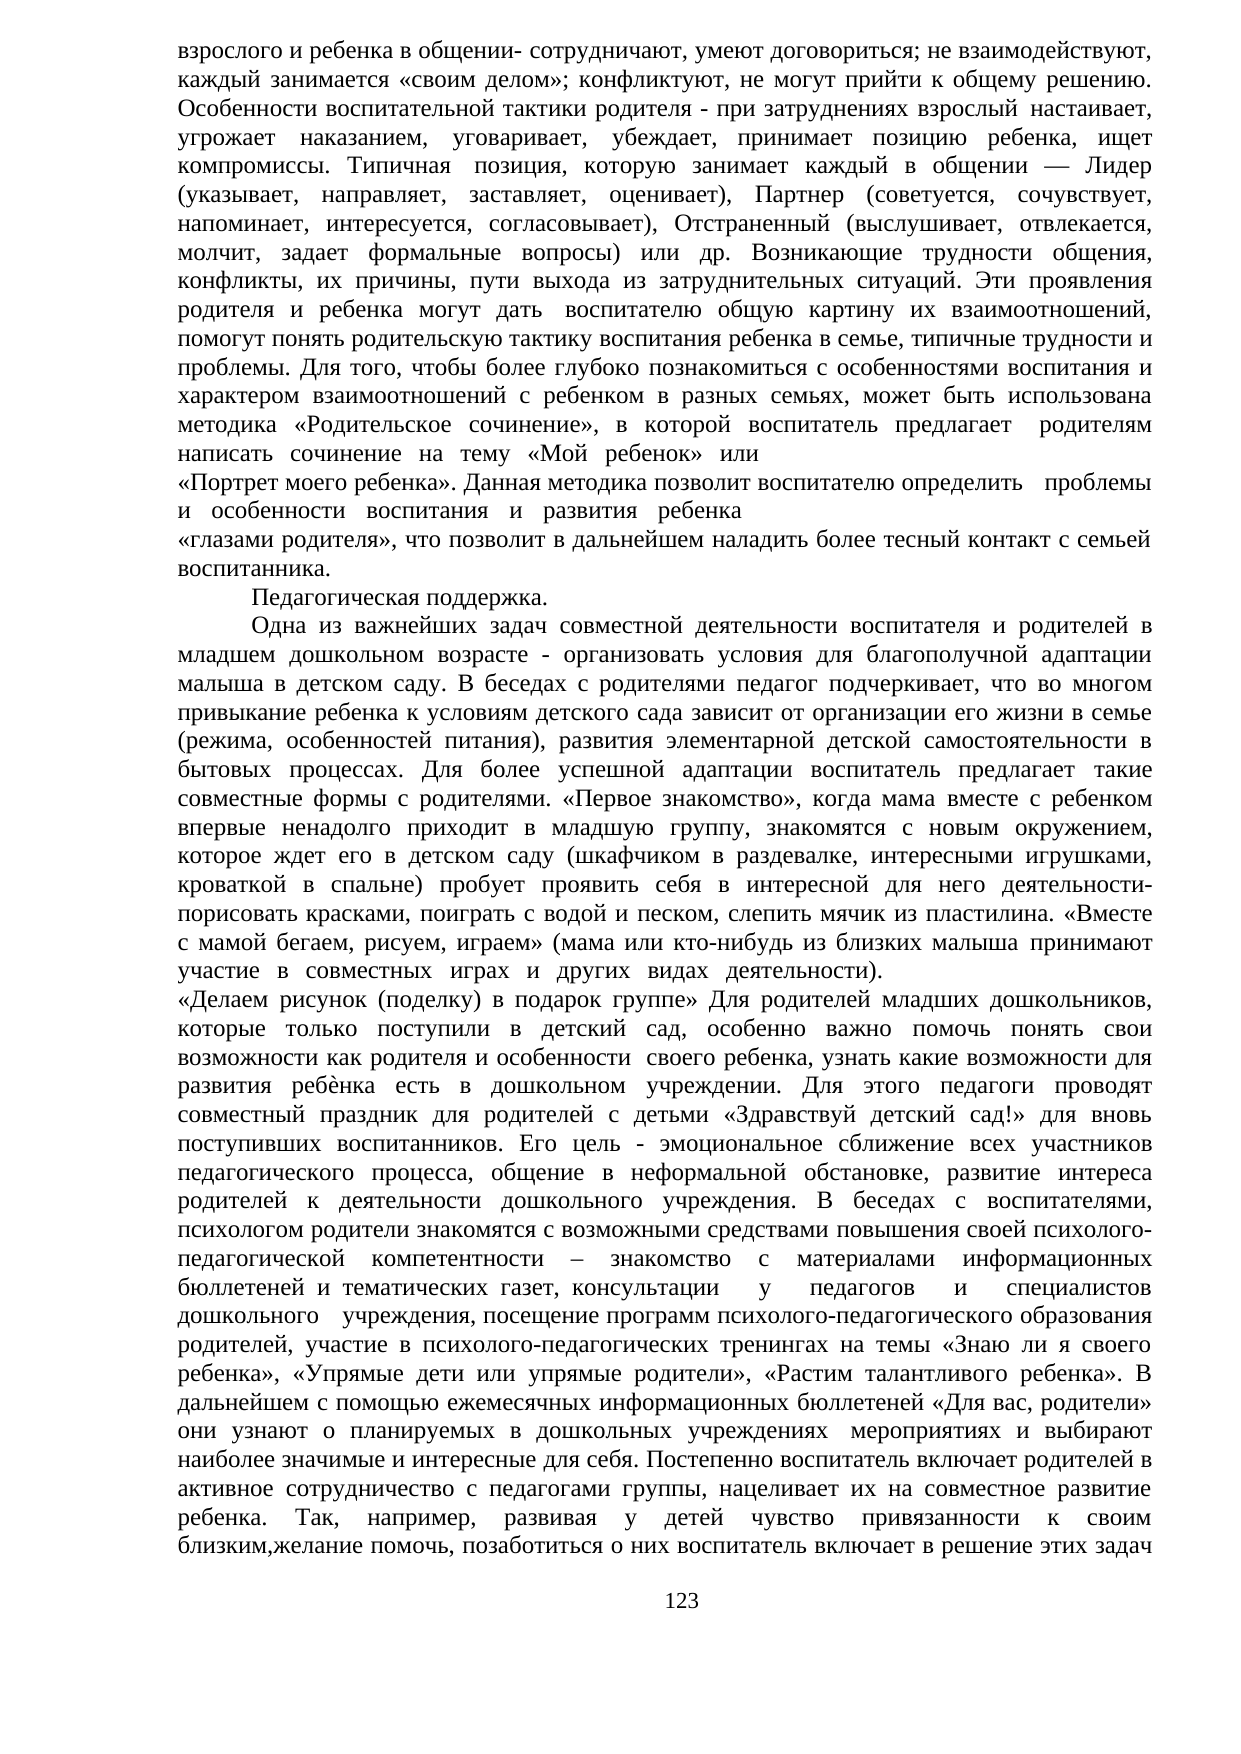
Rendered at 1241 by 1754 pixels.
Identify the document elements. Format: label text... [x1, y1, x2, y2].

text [177, 35, 1152, 467]
text Педагогическая поддержка. [251, 582, 1209, 610]
text «глазами родителя», что позволит в дальнейшем наладить более тесный контакт с семьей воспитанника. [177, 524, 1151, 582]
text Одна из важнейших задач совместной деятельности воспитателя и родителей в младшем дошкольном возрасте - организовать условия для благополучной адаптации малыша в детском саду. В беседах с родителями педагог подчеркивает, что во многом привыкание ребенка к условиям детского сада зависит от организации его жизни в семье (режима, особенностей питания), развития элементарной детской самостоятельности в бытовых процессах. Для более успешной адаптации воспитатель предлагает такие совместные формы с родителями. «Первое знакомство», когда мама вместе с ребенком впервые ненадолго приходит в младшую группу, знакомятся с новым окружением, которое ждет его в детском саду (шкафчиком в раздевалке, интересными игрушками, кроваткой в спальне) пробует проявить себя в интересной для него деятельности- порисовать красками, поиграть с водой и песком, слепить мячик из пластилина. «Вместе с мамой бегаем, рисуем, играем» (мама или кто-нибудь из близких малыша принимают участие в совместных играх и других видах деятельности). [177, 610, 1152, 984]
text «Портрет моего ребенка». Данная методика позволит воспитателю определить проблемы и особенности воспитания и развития ребенка [177, 467, 1152, 524]
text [177, 984, 1152, 1559]
